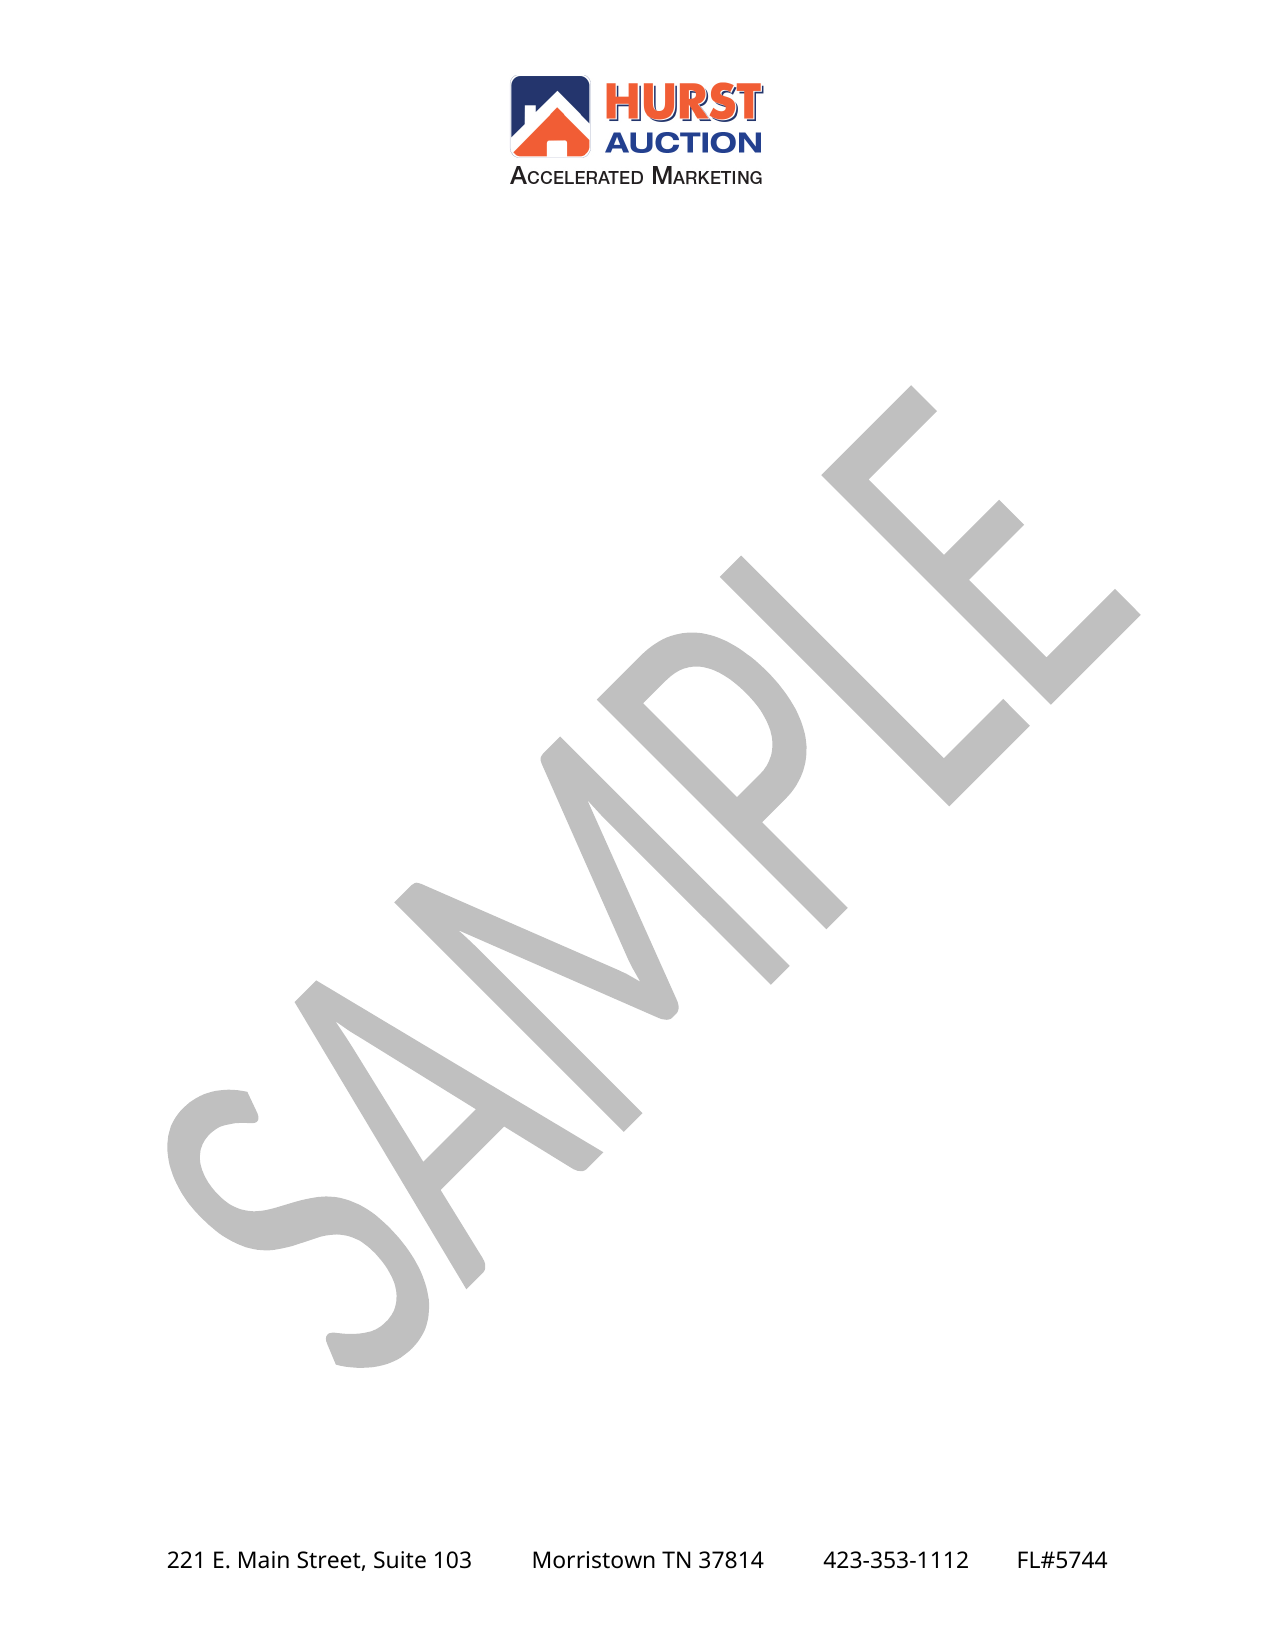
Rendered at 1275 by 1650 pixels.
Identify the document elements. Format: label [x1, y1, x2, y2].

picture [501, 75, 774, 194]
